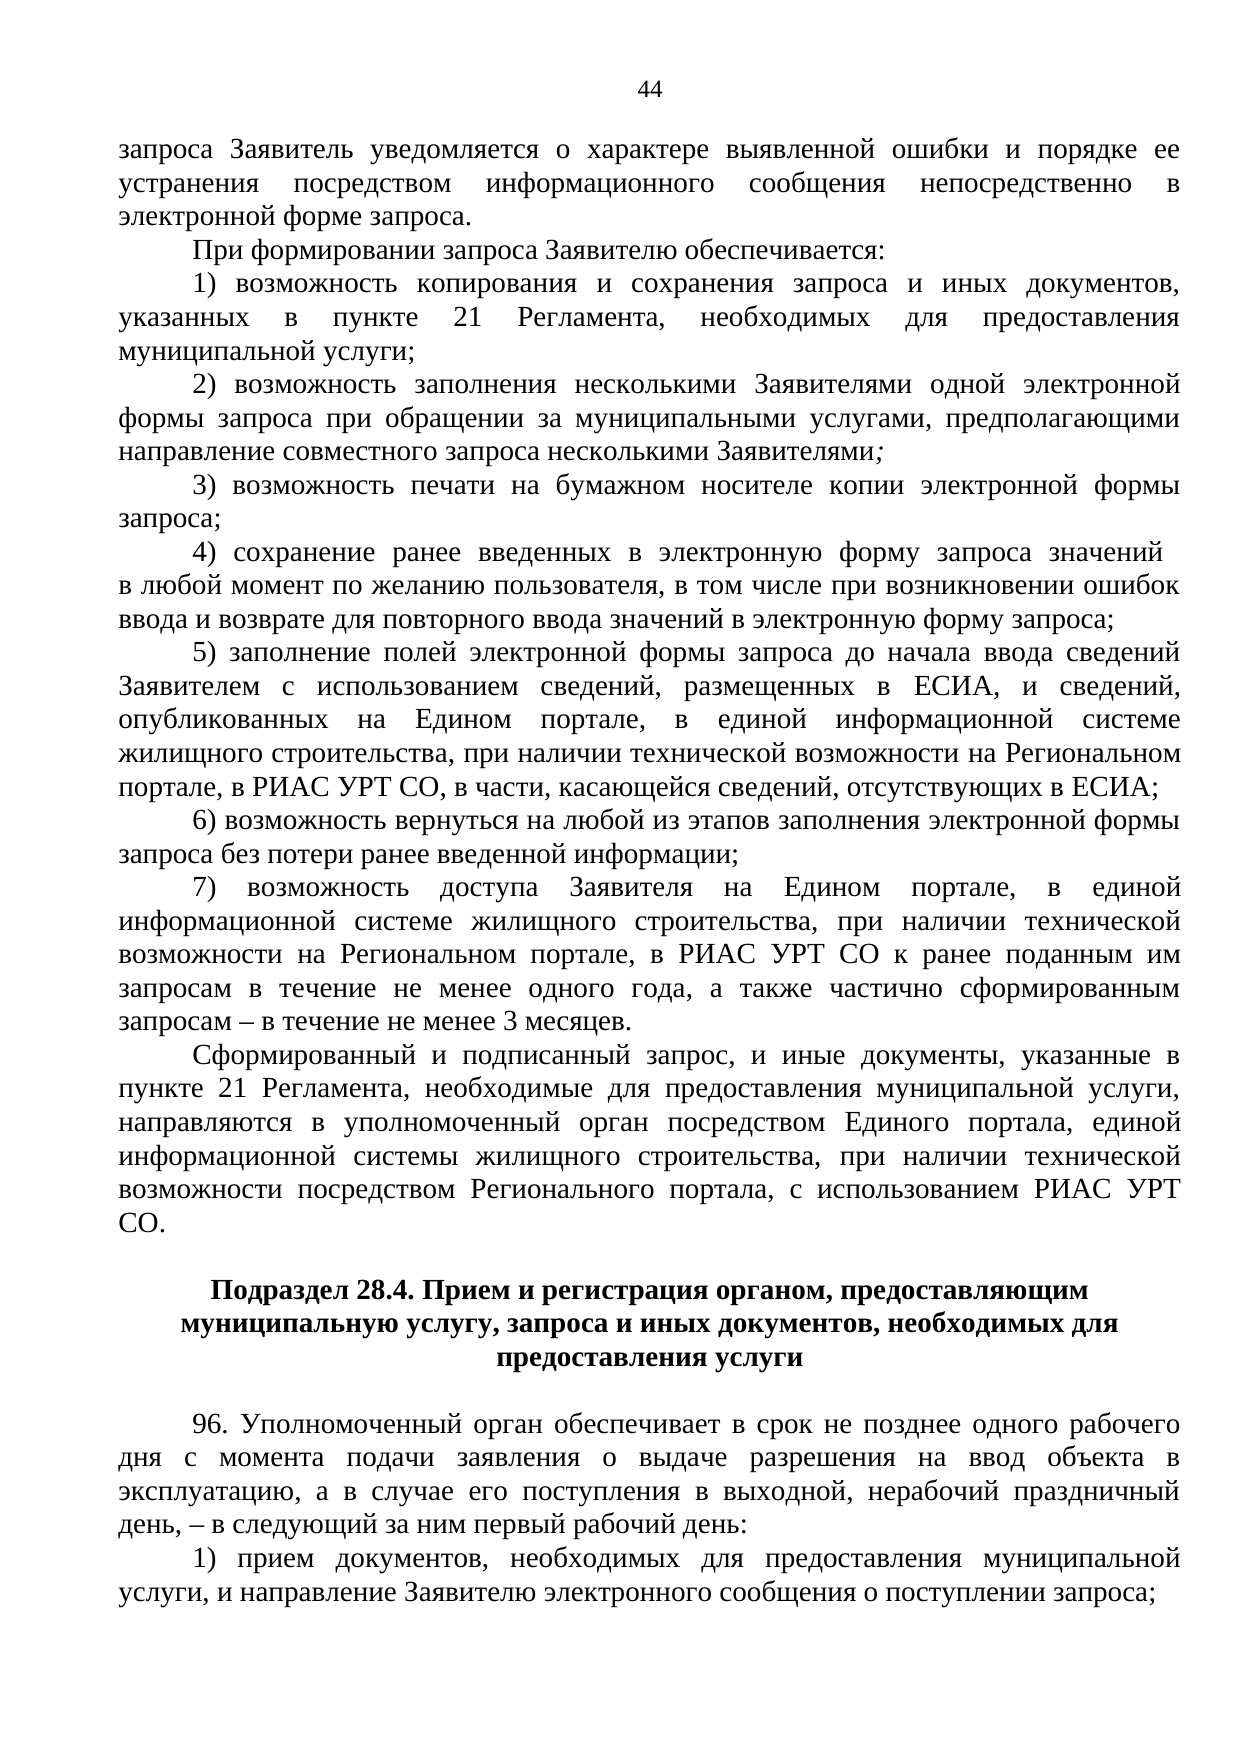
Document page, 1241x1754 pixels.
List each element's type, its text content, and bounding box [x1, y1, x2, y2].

text При формировании запроса Заявителю обеспечивается: [118, 232, 1181, 266]
text 1) возможность копирования и сохранения запроса и иных документов, указанных в пункте 21 Регламента, необходимых для предоставления муниципальной услуги; [118, 266, 1181, 366]
text 6) возможность вернуться на любой из этапов заполнения электронной формы запроса без потери ранее введенной информации; [118, 802, 1181, 869]
text Сформированный и подписанный запрос, и иные документы, указанные в пункте 21 Регламента, необходимые для предоставления муниципальной услуги, направляются в уполномоченный орган посредством Единого портала, единой информационной системы жилищного строительства, при наличии технической возможности посредством Регионального портала, с использованием РИАС УРТ СО. [118, 1037, 1181, 1238]
text 7) возможность доступа Заявителя на Едином портале, в единой информационной системе жилищного строительства, при наличии технической возможности на Региональном портале, в РИАС УРТ СО к ранее поданным им запросам в течение не менее одного года, а также частично сформированным запросам – в течение не менее 3 месяцев. [118, 869, 1181, 1037]
text 96. Уполномоченный орган обеспечивает в срок не позднее одного рабочего дня с момента подачи заявления о выдаче разрешения на ввод объекта в эксплуатацию, а в случае его поступления в выходной, нерабочий праздничный день, – в следующий за ним первый рабочий день: [118, 1406, 1181, 1540]
text Подраздел 28.4. Прием и регистрация органом, предоставляющим муниципальную услугу, запроса и иных документов, необходимых для предоставления услуги [118, 1272, 1181, 1372]
text 3) возможность печати на бумажном носителе копии электронной формы запроса; [118, 467, 1181, 534]
text 1) прием документов, необходимых для предоставления муниципальной услуги, и направление Заявителю электронного сообщения о поступлении запроса; [118, 1540, 1181, 1607]
text 5) заполнение полей электронной формы запроса до начала ввода сведений Заявителем с использованием сведений, размещенных в ЕСИА, и сведений, опубликованных на Едином портале, в единой информационной системе жилищного строительства, при наличии технической возможности на Региональном портале, в РИАС УРТ СО, в части, касающейся сведений, отсутствующих в ЕСИА; [118, 634, 1181, 802]
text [118, 131, 1181, 232]
text 4) сохранение ранее введенных в электронную форму запроса значений в любой момент по желанию пользователя, в том числе при возникновении ошибок ввода и возврате для повторного ввода значений в электронную форму запроса; [118, 534, 1181, 634]
text 2) возможность заполнения несколькими Заявителями одной электронной формы запроса при обращении за муниципальными услугами, предполагающими направление совместного запроса несколькими Заявителями; [118, 366, 1181, 467]
